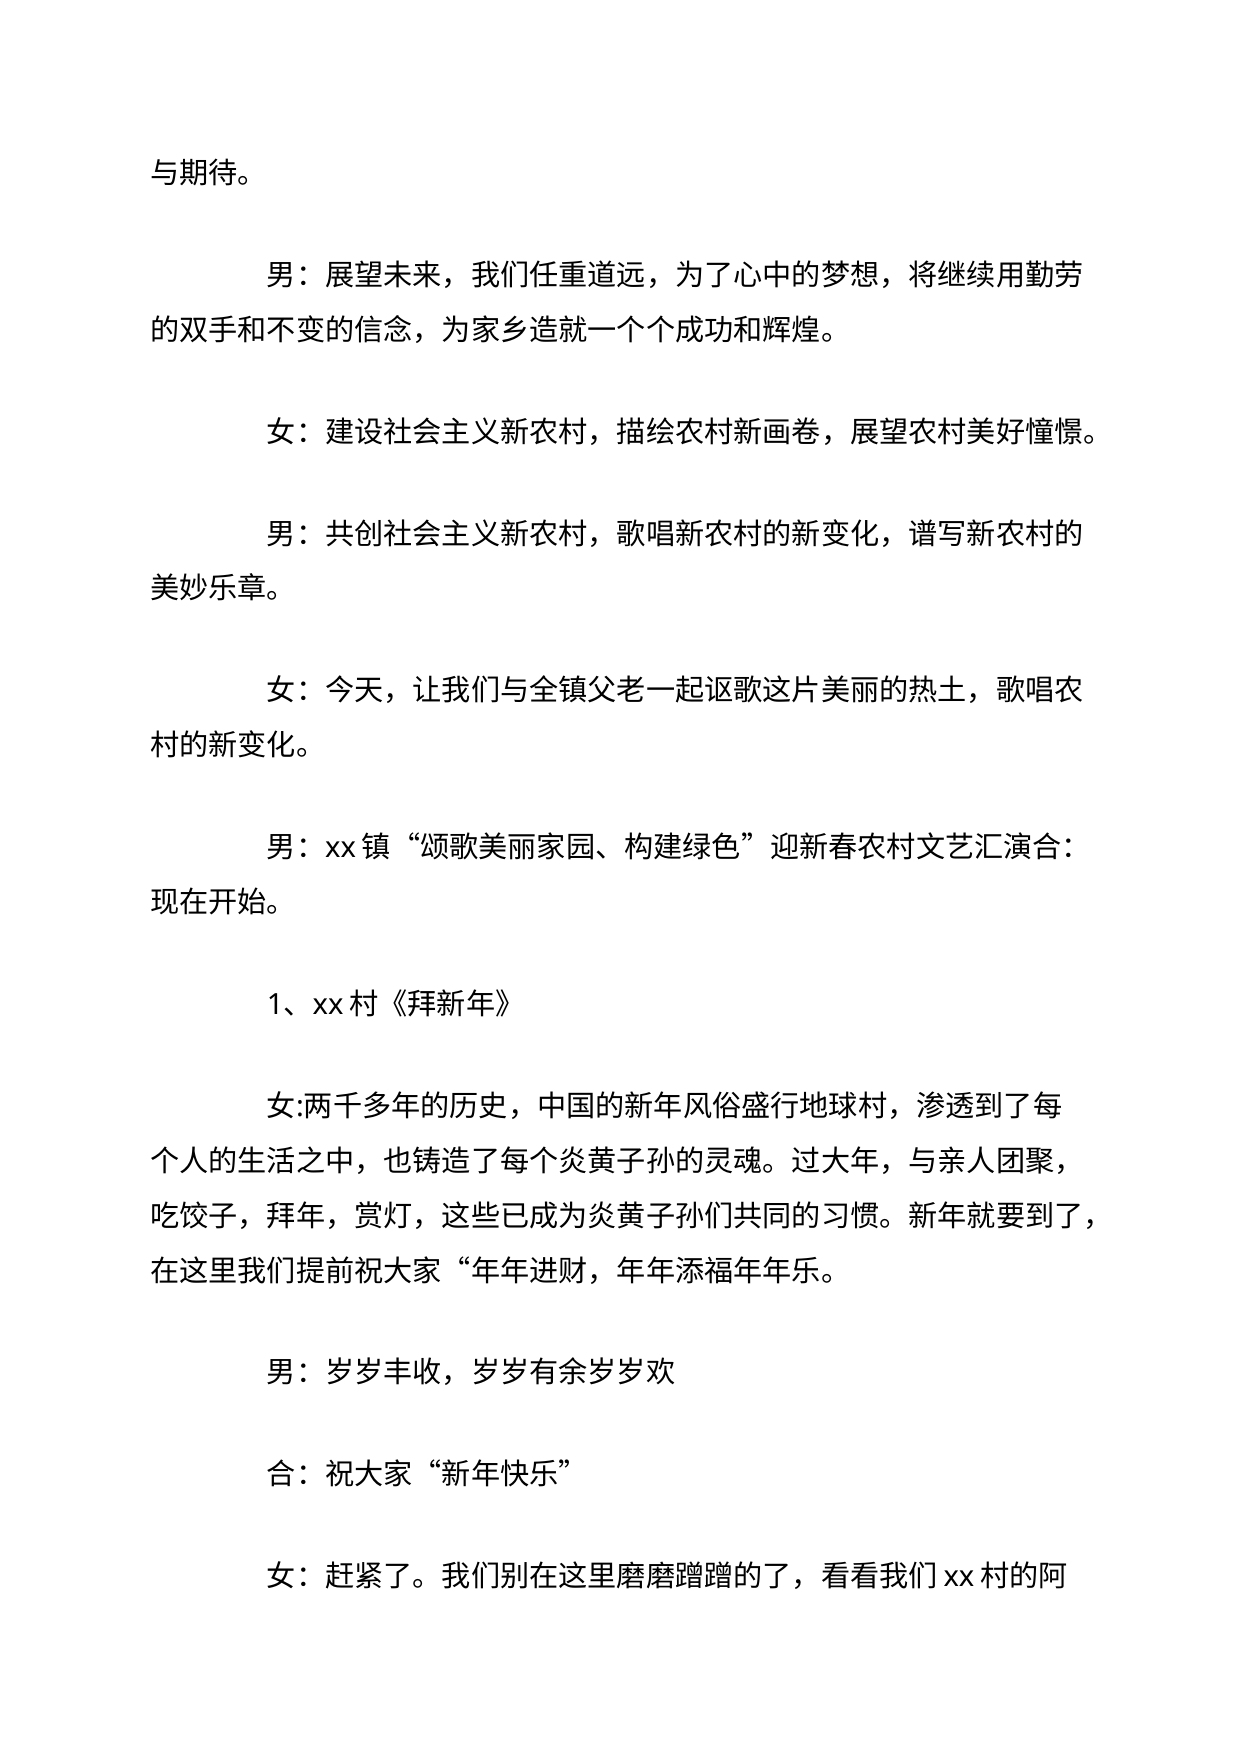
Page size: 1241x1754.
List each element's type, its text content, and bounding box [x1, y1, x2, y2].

text 男：共创社会主义新农村，歌唱新农村的新变化，谱写新农村的美妙乐章。 [150, 510, 1090, 607]
text 男：xx镇“颂歌美丽家园、构建绿色”迎新春农村文艺汇演合：现在开始。 [150, 823, 1090, 921]
text 合：祝大家“新年快乐” [150, 1451, 1090, 1493]
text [150, 1552, 1090, 1595]
text 1、xx村《拜新年》 [150, 980, 1090, 1023]
text 男：展望未来，我们任重道远，为了心中的梦想，将继续用勤劳的双手和不变的信念，为家乡造就一个个成功和辉煌。 [150, 252, 1090, 349]
text 女:两千多年的历史，中国的新年风俗盛行地球村，渗透到了每个人的生活之中，也铸造了每个炎黄子孙的灵魂。过大年，与亲人团聚，吃饺子，拜年，赏灯，这些已成为炎黄子孙们共同的习惯。新年就要到了，在这里我们提前祝大家“年年进财，年年添福年年乐。 [150, 1082, 1090, 1289]
text 女：今天，让我们与全镇父老一起讴歌这片美丽的热土，歌唱农村的新变化。 [150, 667, 1090, 764]
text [150, 150, 1090, 192]
text 女：建设社会主义新农村，描绘农村新画卷，展望农村美好憧憬。 [150, 408, 1090, 451]
text 男：岁岁丰收，岁岁有余岁岁欢 [150, 1349, 1090, 1391]
